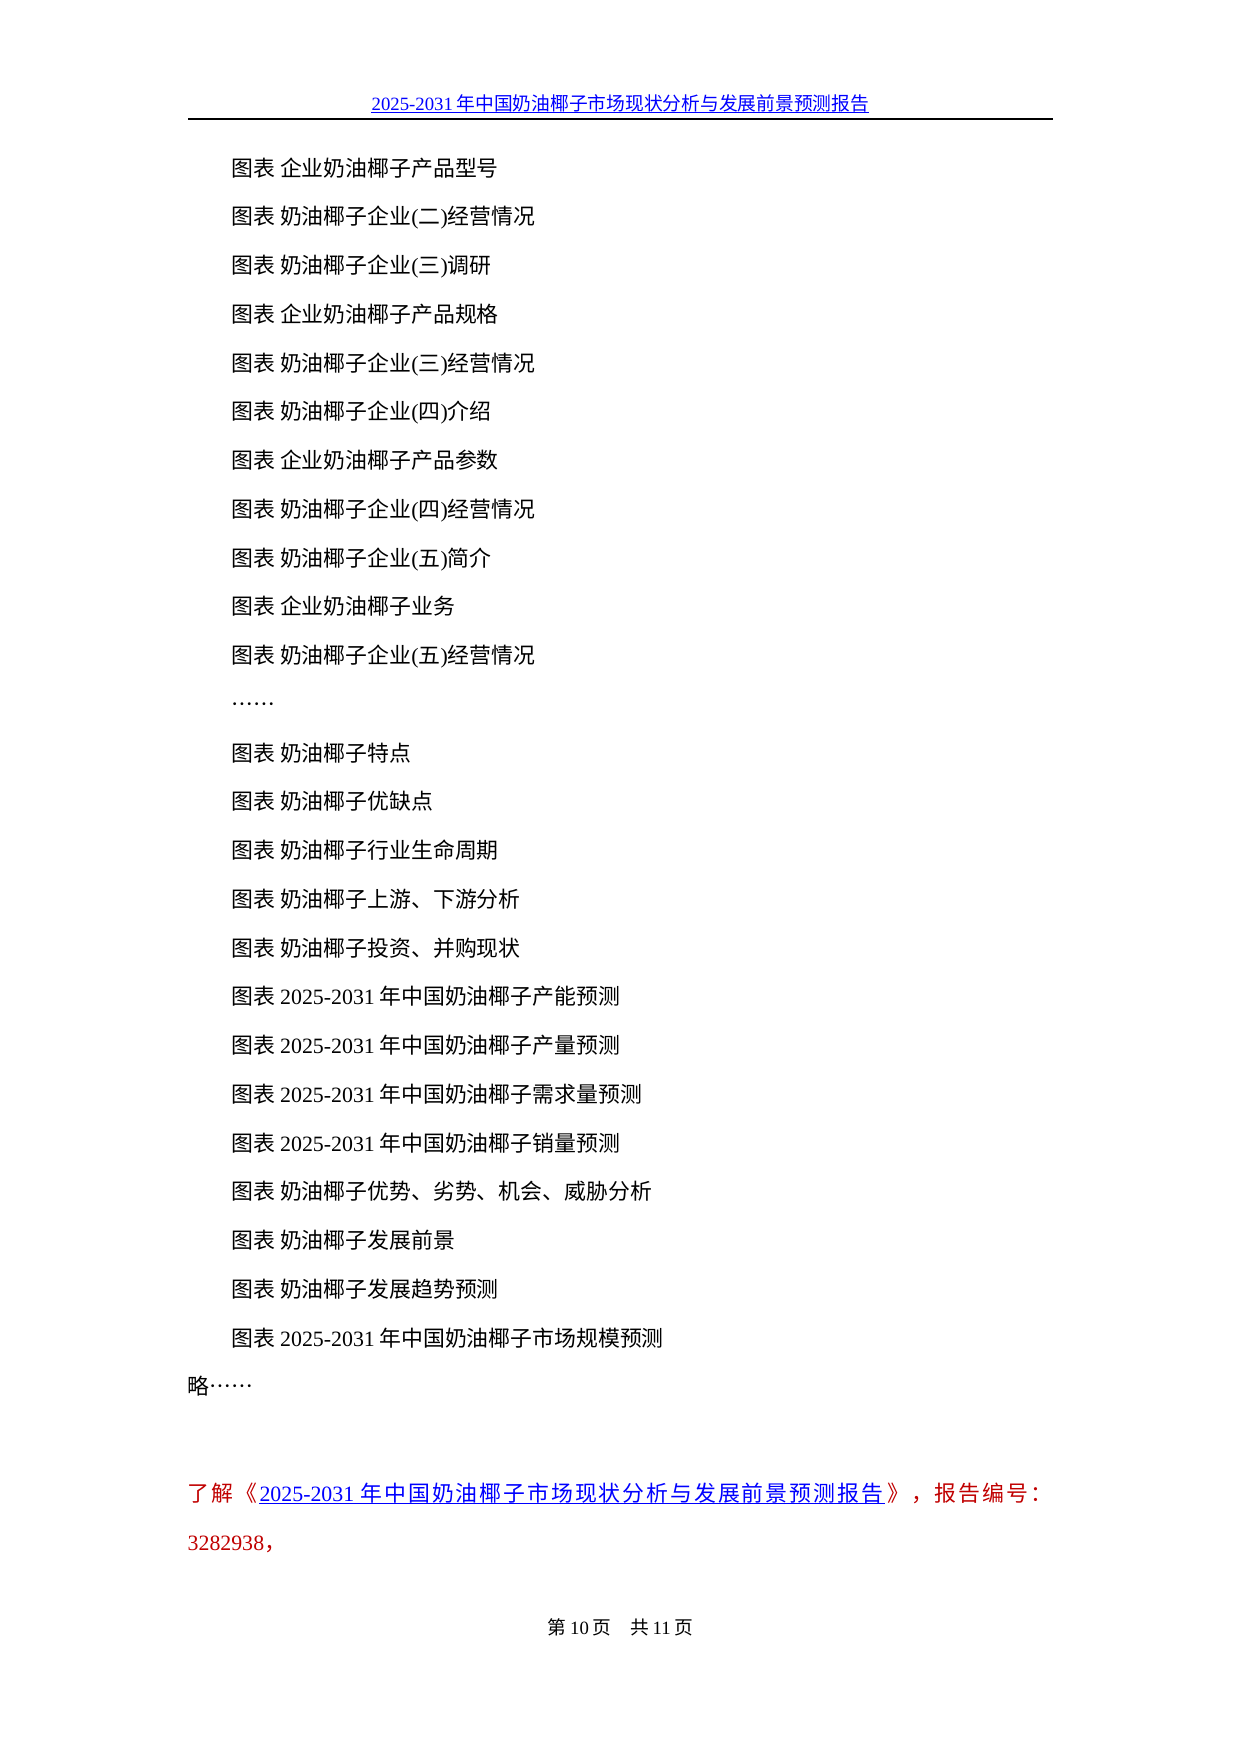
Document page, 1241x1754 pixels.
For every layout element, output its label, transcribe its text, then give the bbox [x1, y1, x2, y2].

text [187, 150, 1053, 1401]
text 了解《2025-2031年中国奶油椰子市场现状分析与发展前景预测报告》，报告编号：3282938， [187, 1475, 1053, 1557]
